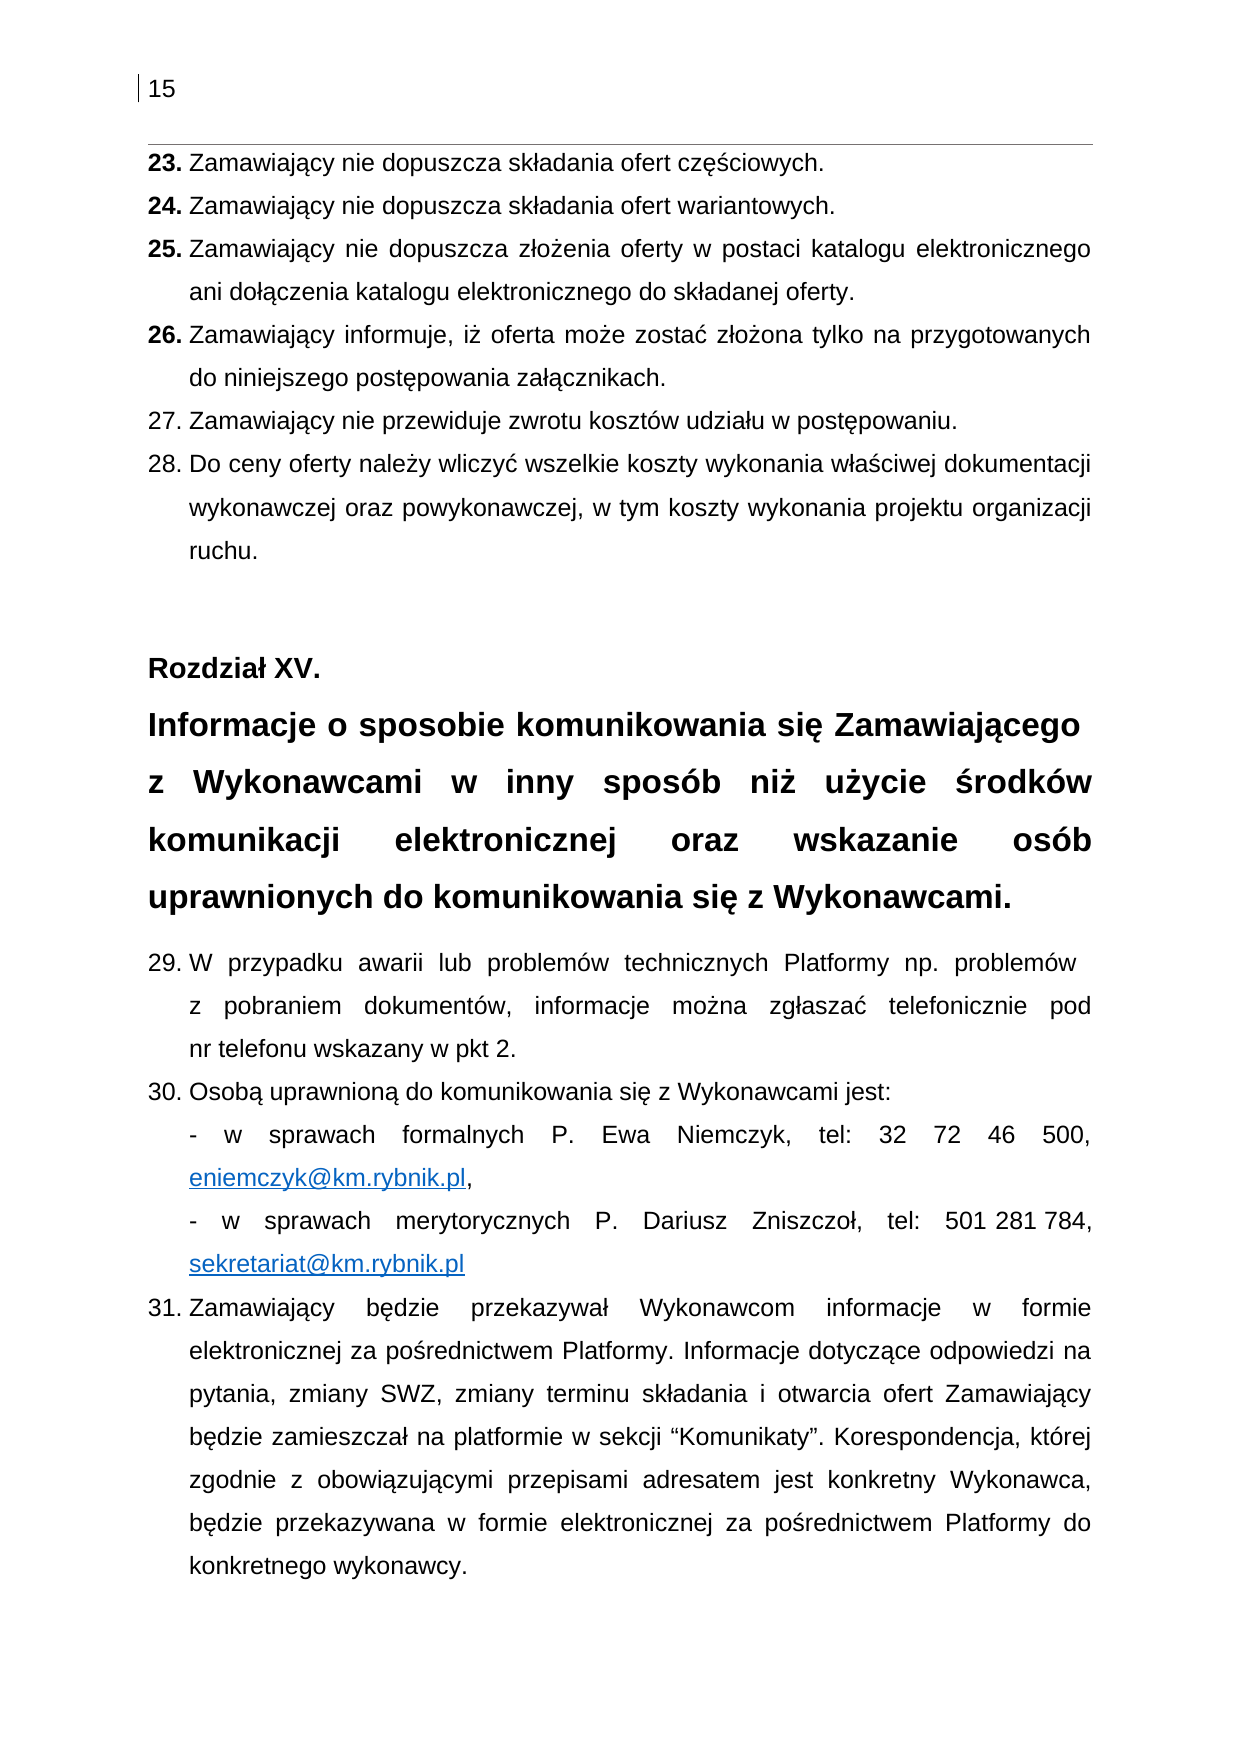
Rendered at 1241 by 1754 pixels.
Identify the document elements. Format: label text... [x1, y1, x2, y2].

list Zamawiający nie przewiduje zwrotu kosztów udziału w postępowaniu. [148, 406, 1093, 435]
list Zamawiający nie dopuszcza składania ofert częściowych. [148, 148, 1093, 176]
list - w sprawach formalnych P. Ewa Niemczyk, tel: 32 72 46 500, eniemczyk@km.rybnik.pl, [189, 1120, 1093, 1192]
list Zamawiający będzie przekazywał Wykonawcom informacje w formie elektronicznej za pośrednictwem Platformy. Informacje dotyczące odpowiedzi na pytania, zmiany SWZ, zmiany terminu składania i otwarcia ofert Zamawiający będzie zamieszczał na platformie w sekcji “Komunikaty”. Korespondencja, której zgodnie z obowiązującymi przepisami adresatem jest konkretny Wykonawca, będzie przekazywana w formie elektronicznej za pośrednictwem Platformy do konkretnego wykonawcy. [148, 1292, 1093, 1580]
list - w sprawach merytorycznych P. Dariusz Zniszczoł, tel: 501 281 784, sekretariat@km.rybnik.pl [189, 1206, 1093, 1278]
list Zamawiający informuje, iż oferta może zostać złożona tylko na przygotowanych do niniejszego postępowania załącznikach. [148, 320, 1093, 392]
list W przypadku awarii lub problemów technicznych Platformy np. problemów z pobraniem dokumentów, informacje można zgłaszać telefonicznie pod nr telefonu wskazany w pkt 2. [148, 947, 1093, 1062]
list Do ceny oferty należy wliczyć wszelkie koszty wykonania właściwej dokumentacji wykonawczej oraz powykonawczej, w tym koszty wykonania projektu organizacji ruchu. [148, 449, 1093, 564]
subtitle Informacje o sposobie komunikowania się Zamawiającego z Wykonawcami w inny sposób niż użycie środków komunikacji elektronicznej oraz wskazanie osób uprawnionych do komunikowania się z Wykonawcami. [148, 647, 1093, 916]
list Osobą uprawnioną do komunikowania się z Wykonawcami jest: [148, 1077, 1093, 1106]
list Zamawiający nie dopuszcza składania ofert wariantowych. [148, 191, 1093, 219]
list Zamawiający nie dopuszcza złożenia oferty w postaci katalogu elektronicznego ani dołączenia katalogu elektronicznego do składanej oferty. [148, 234, 1093, 306]
